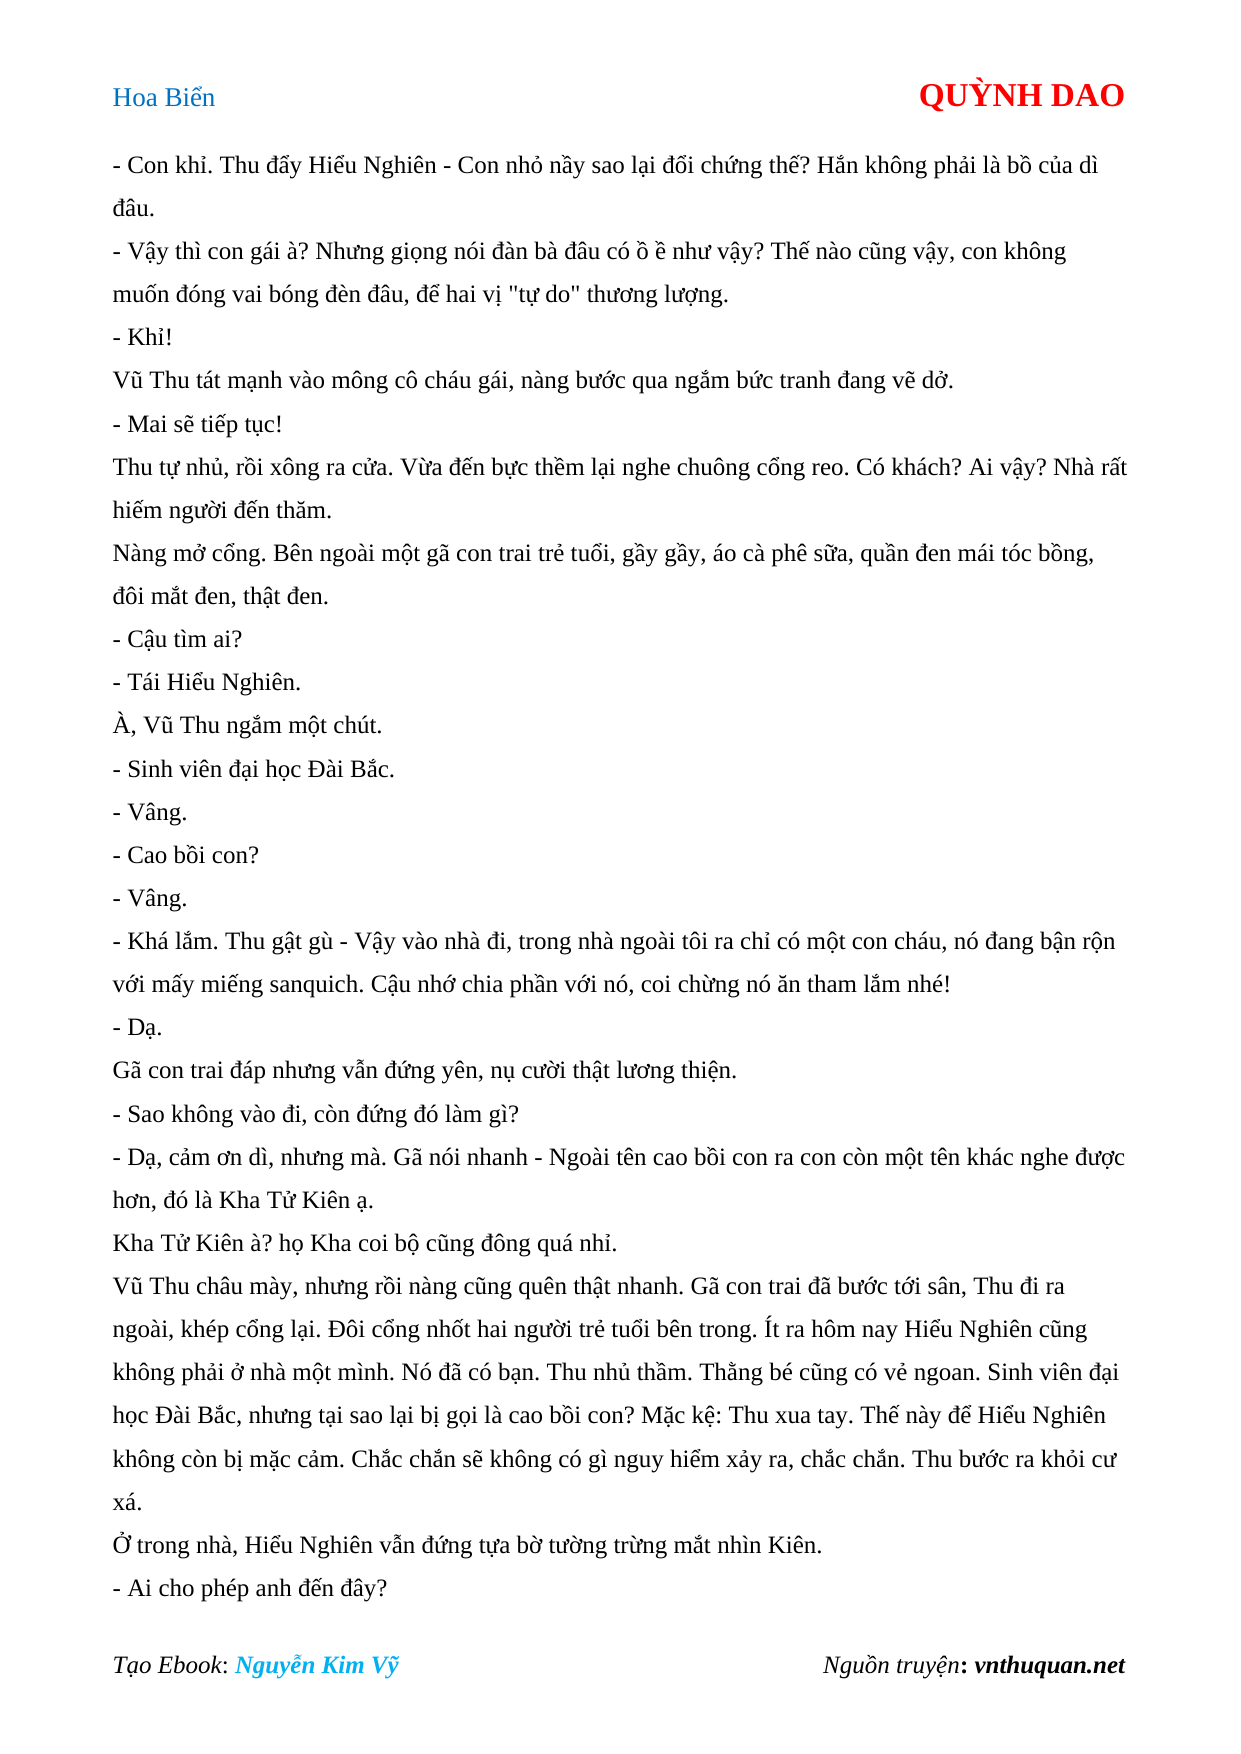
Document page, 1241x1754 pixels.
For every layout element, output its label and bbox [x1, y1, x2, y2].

text [112, 150, 1128, 1602]
